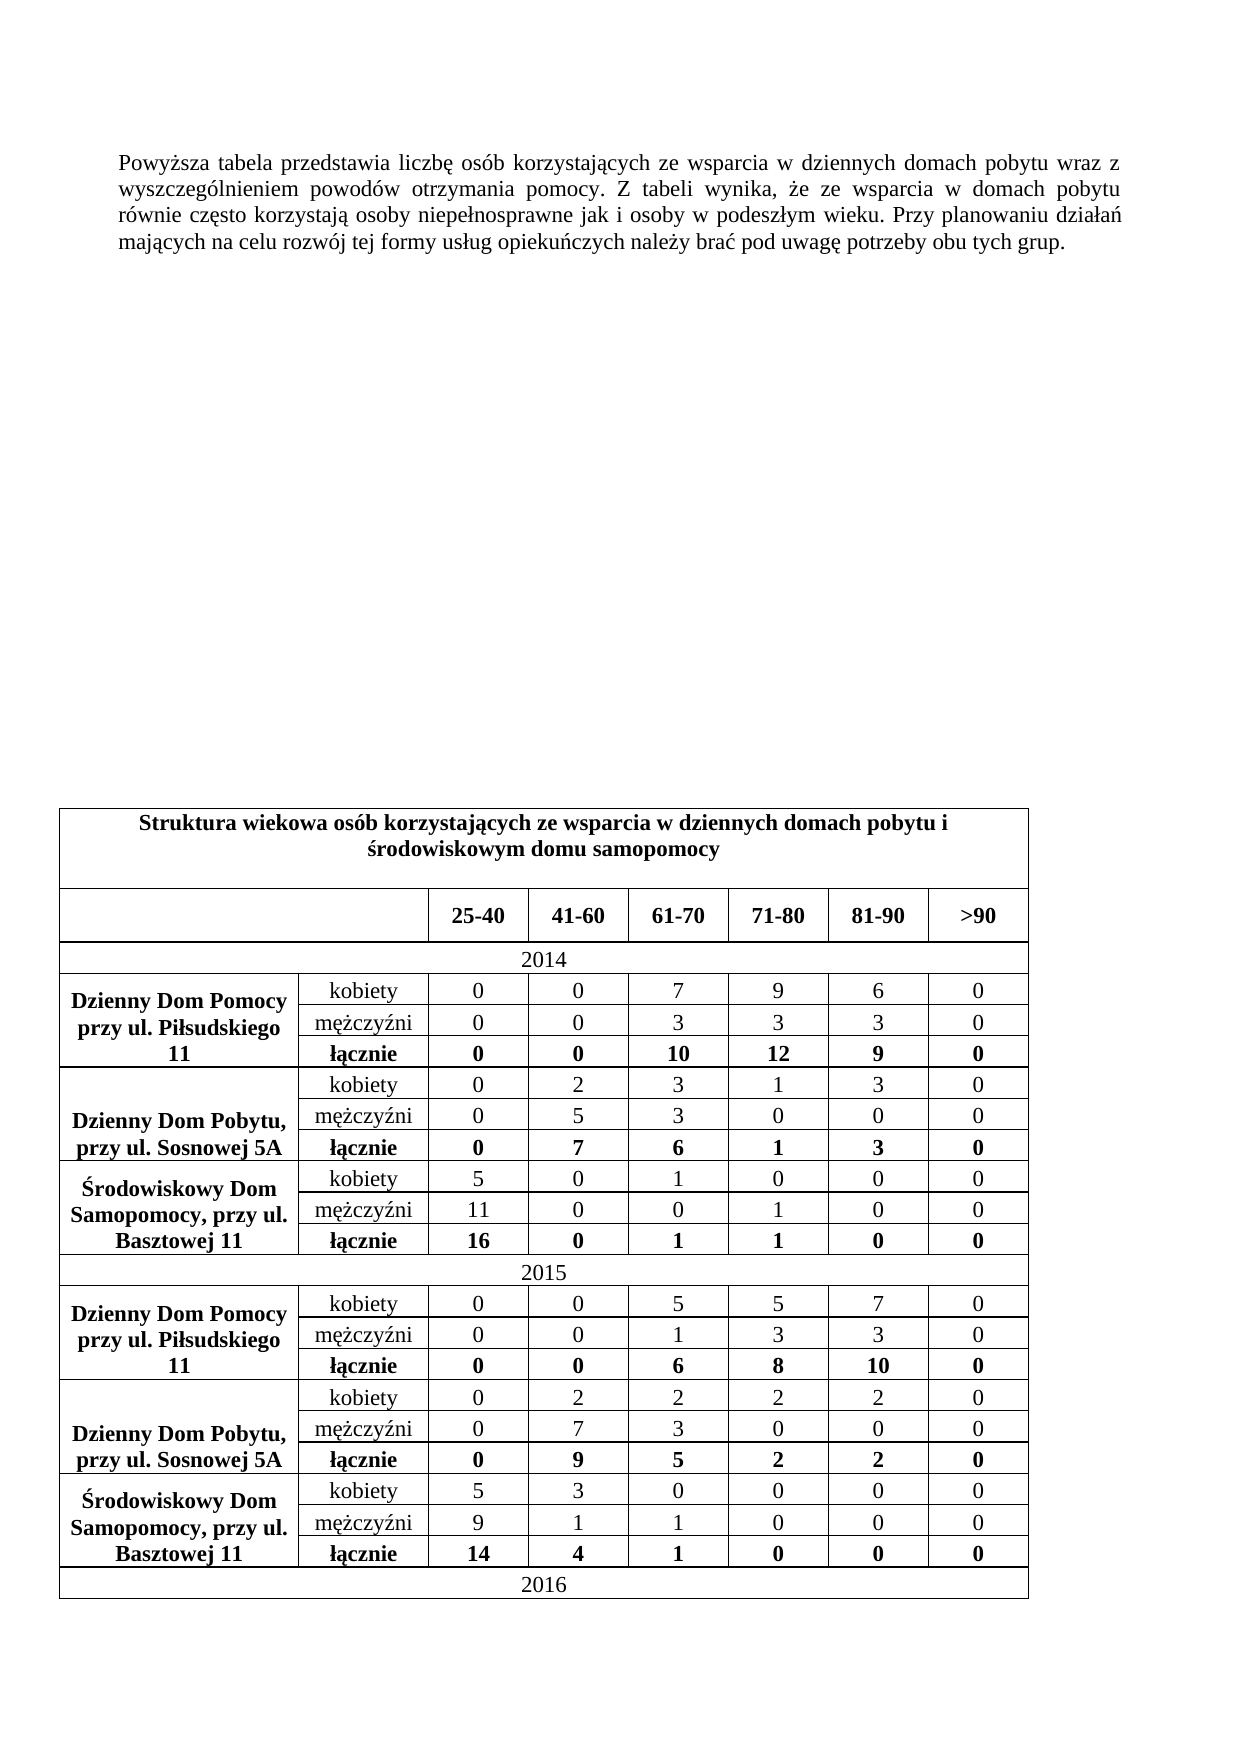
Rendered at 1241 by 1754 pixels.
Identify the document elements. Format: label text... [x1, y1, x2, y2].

table_cell 9 [429, 1505, 528, 1535]
table_cell 0 [729, 1099, 828, 1129]
table_cell 7 [529, 1411, 628, 1441]
table_cell 5 [729, 1286, 828, 1316]
table_cell 0 [729, 1411, 828, 1441]
table_cell 71-80 [729, 889, 828, 941]
table_cell 3 [829, 1318, 928, 1348]
table_cell 0 [929, 974, 1028, 1004]
table_cell mężczyźni [299, 1099, 428, 1129]
table_cell 3 [829, 1005, 928, 1035]
table_cell 12 [729, 1036, 828, 1066]
table_cell 3 [829, 1068, 928, 1098]
table_cell 1 [629, 1224, 728, 1254]
table_cell łącznie [299, 1036, 428, 1066]
table_cell 9 [529, 1443, 628, 1473]
table_cell 0 [429, 1349, 528, 1379]
table_cell mężczyźni [299, 1193, 428, 1223]
table_cell Dzienny Dom Pomocy przy ul. Piłsudskiego 11 [60, 1286, 298, 1379]
table_cell 0 [429, 1036, 528, 1066]
table_cell 2 [629, 1380, 728, 1410]
table_cell Środowiskowy Dom Samopomocy, przy ul. Basztowej 11 [60, 1474, 298, 1566]
table_cell 0 [729, 1474, 828, 1504]
table_cell 11 [429, 1193, 528, 1223]
table_cell 1 [629, 1505, 728, 1535]
table_cell 81-90 [829, 889, 928, 941]
table_cell 3 [729, 1318, 828, 1348]
table_cell 0 [929, 1193, 1028, 1223]
table_cell 1 [629, 1161, 728, 1191]
table_cell 0 [929, 1474, 1028, 1504]
table_cell [60, 889, 428, 941]
table_cell 1 [629, 1536, 728, 1566]
table_cell 3 [629, 1099, 728, 1129]
table_cell 10 [829, 1349, 928, 1379]
table_cell 2 [829, 1443, 928, 1473]
table_cell 0 [929, 1411, 1028, 1441]
table_cell 2 [729, 1443, 828, 1473]
table_cell 2 [529, 1068, 628, 1098]
table_cell kobiety [299, 1161, 428, 1191]
table_cell 0 [829, 1411, 928, 1441]
table_cell 0 [529, 1286, 628, 1316]
table_cell 5 [629, 1286, 728, 1316]
table_cell 0 [829, 1193, 928, 1223]
table_cell 0 [929, 1161, 1028, 1191]
table_cell 0 [529, 1036, 628, 1066]
table_cell 0 [929, 1380, 1028, 1410]
table_cell 1 [729, 1130, 828, 1160]
table_cell mężczyźni [299, 1411, 428, 1441]
table_cell 5 [529, 1099, 628, 1129]
table_cell mężczyźni [299, 1005, 428, 1035]
table_cell łącznie [299, 1536, 428, 1566]
table_cell 0 [429, 1380, 528, 1410]
table_cell 61-70 [629, 889, 728, 941]
text Powyższa tabela przedstawia liczbę osób korzystających ze wsparcia w dziennych domach pobytu wraz z wyszczególnieniem powodów otrzymania pomocy. Z tabeli wynika, że ze wsparcia w domach pobytu równie często korzystają osoby niepełnosprawne jak i osoby w podeszłym wieku. Przy planowaniu działań mających na celu rozwój tej formy usług opiekuńczych należy brać pod uwagę potrzeby obu tych grup. [118, 149, 1122, 254]
table_cell 0 [929, 1536, 1028, 1566]
table_cell 0 [829, 1224, 928, 1254]
table_cell 0 [829, 1474, 928, 1504]
table_cell 0 [729, 1536, 828, 1566]
table_cell łącznie [299, 1224, 428, 1254]
table_cell 0 [929, 1005, 1028, 1035]
table_cell 4 [529, 1536, 628, 1566]
table_cell 0 [929, 1505, 1028, 1535]
table_cell 0 [629, 1474, 728, 1504]
table_cell kobiety [299, 1286, 428, 1316]
table_cell 0 [929, 1036, 1028, 1066]
table_cell 0 [529, 1005, 628, 1035]
table_cell 0 [429, 1286, 528, 1316]
table_cell 2 [829, 1380, 928, 1410]
table_cell 0 [529, 1161, 628, 1191]
table_cell 0 [529, 1349, 628, 1379]
table_cell 1 [729, 1224, 828, 1254]
table_cell 7 [629, 974, 728, 1004]
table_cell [60, 1380, 298, 1473]
table_cell 6 [629, 1349, 728, 1379]
table_cell kobiety [299, 1380, 428, 1410]
table_cell 10 [629, 1036, 728, 1066]
table_cell 2016 [60, 1568, 1028, 1598]
table_cell 0 [829, 1161, 928, 1191]
table_cell 2 [729, 1380, 828, 1410]
table_cell 5 [429, 1161, 528, 1191]
table_cell 1 [629, 1318, 728, 1348]
table_cell Dzienny Dom Pomocy przy ul. Piłsudskiego 11 [60, 974, 298, 1066]
table_cell 3 [629, 1411, 728, 1441]
table_cell >90 [929, 889, 1028, 941]
table_cell mężczyźni [299, 1505, 428, 1535]
table_cell łącznie [299, 1130, 428, 1160]
table_cell łącznie [299, 1443, 428, 1473]
table_cell 0 [929, 1068, 1028, 1098]
table_cell 9 [829, 1036, 928, 1066]
table_cell 0 [929, 1224, 1028, 1254]
table_cell 0 [929, 1286, 1028, 1316]
table_cell 14 [429, 1536, 528, 1566]
table_cell 0 [829, 1099, 928, 1129]
table_cell 2 [529, 1380, 628, 1410]
table_cell 0 [729, 1161, 828, 1191]
table_cell 41-60 [529, 889, 628, 941]
table_cell 0 [929, 1099, 1028, 1129]
table_cell Środowiskowy Dom Samopomocy, przy ul. Basztowej 11 [60, 1161, 298, 1254]
table_cell 0 [529, 974, 628, 1004]
table_cell 0 [929, 1349, 1028, 1379]
table_cell 0 [429, 1443, 528, 1473]
table_cell kobiety [299, 974, 428, 1004]
table_cell 0 [929, 1130, 1028, 1160]
table_cell 0 [429, 1005, 528, 1035]
table_cell 2015 [60, 1255, 1028, 1285]
table_cell 0 [829, 1536, 928, 1566]
table_cell 0 [529, 1193, 628, 1223]
table_cell 0 [829, 1505, 928, 1535]
table_cell 7 [829, 1286, 928, 1316]
table_cell 0 [729, 1505, 828, 1535]
table_cell 1 [729, 1068, 828, 1098]
table_cell 3 [629, 1068, 728, 1098]
table_cell 3 [629, 1005, 728, 1035]
table_cell kobiety [299, 1068, 428, 1098]
table_cell 16 [429, 1224, 528, 1254]
table_cell 0 [429, 1130, 528, 1160]
table_cell 1 [529, 1505, 628, 1535]
table_cell 3 [729, 1005, 828, 1035]
table_cell 7 [529, 1130, 628, 1160]
table_cell kobiety [299, 1474, 428, 1504]
table_cell mężczyźni [299, 1318, 428, 1348]
table_cell 0 [429, 1318, 528, 1348]
table_cell 25-40 [429, 889, 528, 941]
table_cell łącznie [299, 1349, 428, 1379]
table_cell Dzienny Dom Pobytu, przy ul. Sosnowej 5A [60, 1068, 298, 1160]
table_cell 0 [429, 1068, 528, 1098]
table_cell 5 [629, 1443, 728, 1473]
table_cell 0 [529, 1224, 628, 1254]
table_cell 0 [929, 1443, 1028, 1473]
table_cell 6 [829, 974, 928, 1004]
table_cell 9 [729, 974, 828, 1004]
table_cell 0 [529, 1318, 628, 1348]
table_cell 3 [529, 1474, 628, 1504]
table_cell 3 [829, 1130, 928, 1160]
table_cell 0 [429, 1411, 528, 1441]
table_cell 5 [429, 1474, 528, 1504]
table_cell 0 [429, 974, 528, 1004]
table_cell 6 [629, 1130, 728, 1160]
table_cell 2014 [60, 943, 1028, 973]
table_header Struktura wiekowa osób korzystających ze wsparcia w dziennych domach pobytu i środowiskowym domu samopomocy [60, 809, 1028, 888]
table_cell 1 [729, 1193, 828, 1223]
table_cell 0 [429, 1099, 528, 1129]
table_cell 0 [929, 1318, 1028, 1348]
table_cell 8 [729, 1349, 828, 1379]
table_cell 0 [629, 1193, 728, 1223]
